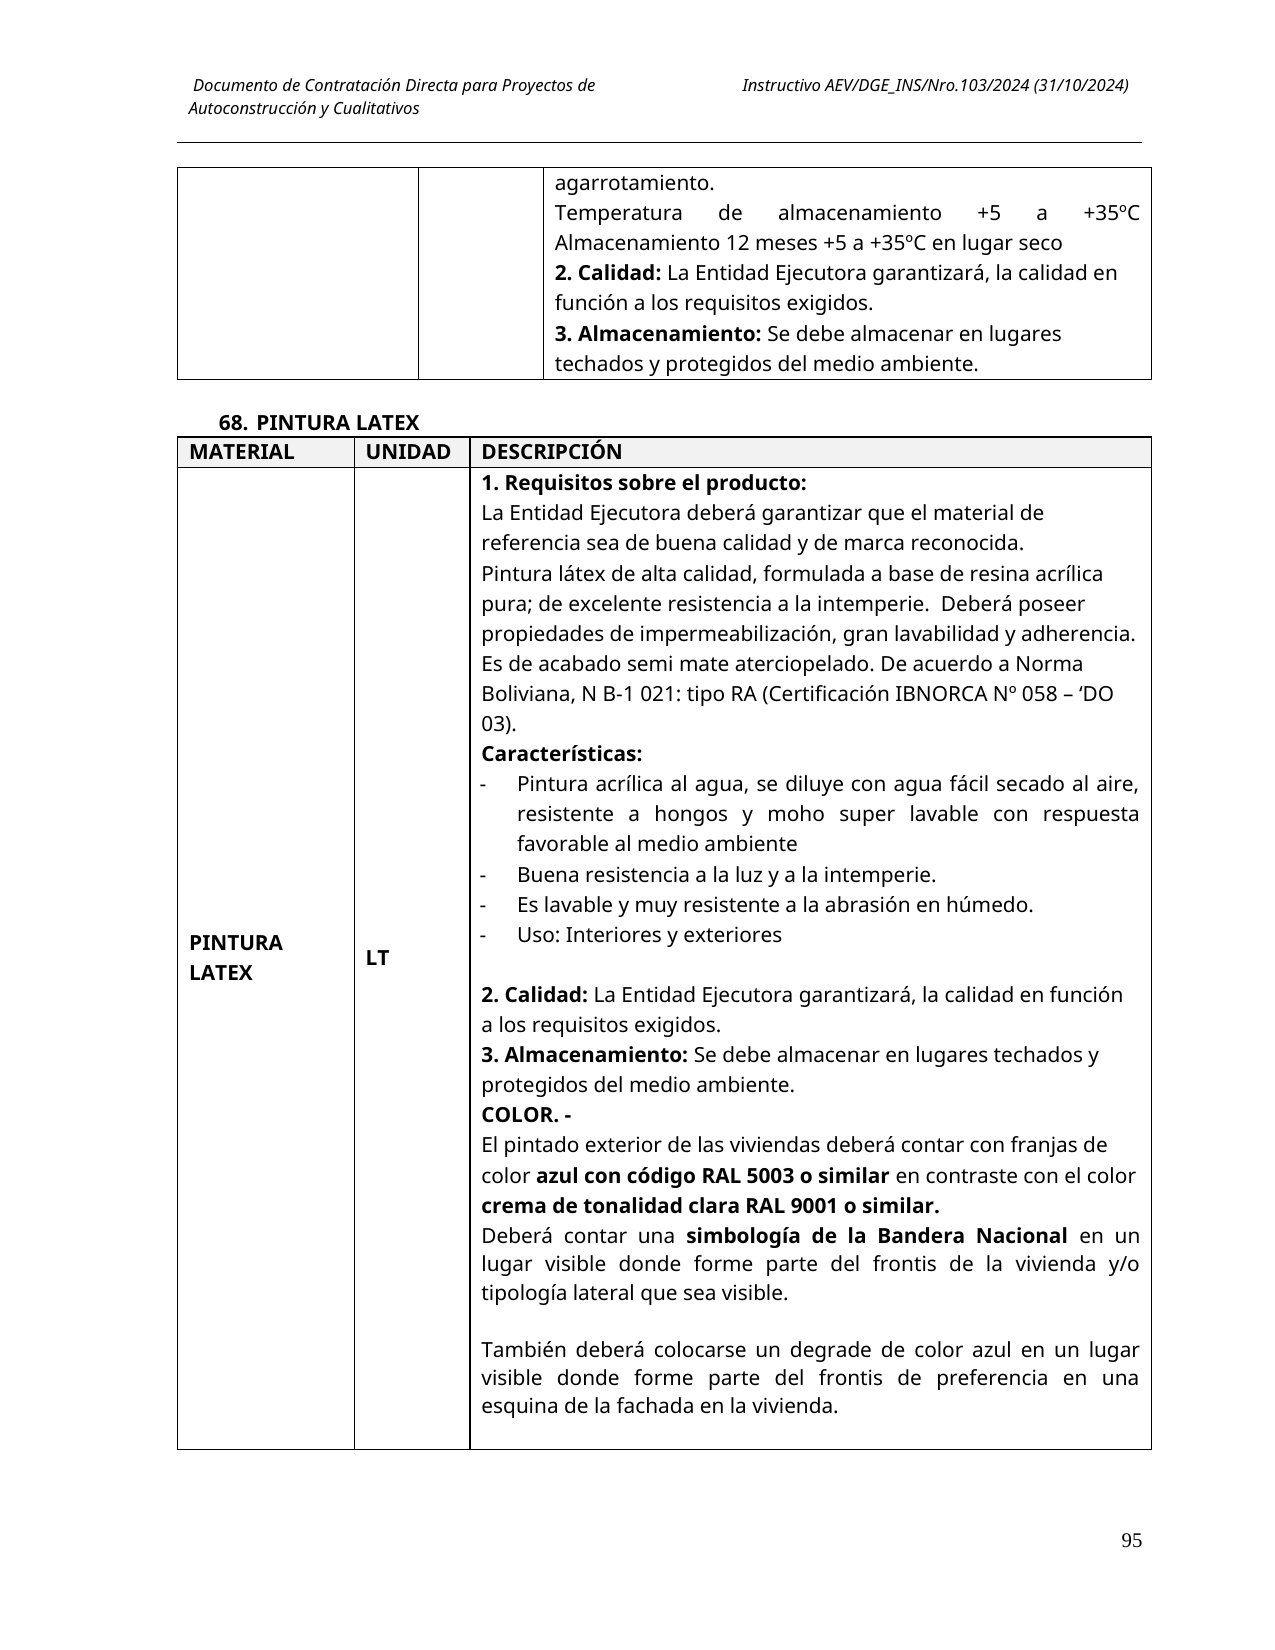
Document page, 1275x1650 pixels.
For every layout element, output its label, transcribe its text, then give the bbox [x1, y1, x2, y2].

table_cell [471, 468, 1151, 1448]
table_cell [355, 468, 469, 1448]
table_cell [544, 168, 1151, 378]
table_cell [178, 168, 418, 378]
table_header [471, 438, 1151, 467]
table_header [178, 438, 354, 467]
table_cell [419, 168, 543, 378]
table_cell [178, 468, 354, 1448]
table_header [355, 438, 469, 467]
list PINTURA LATEX [219, 408, 1142, 436]
